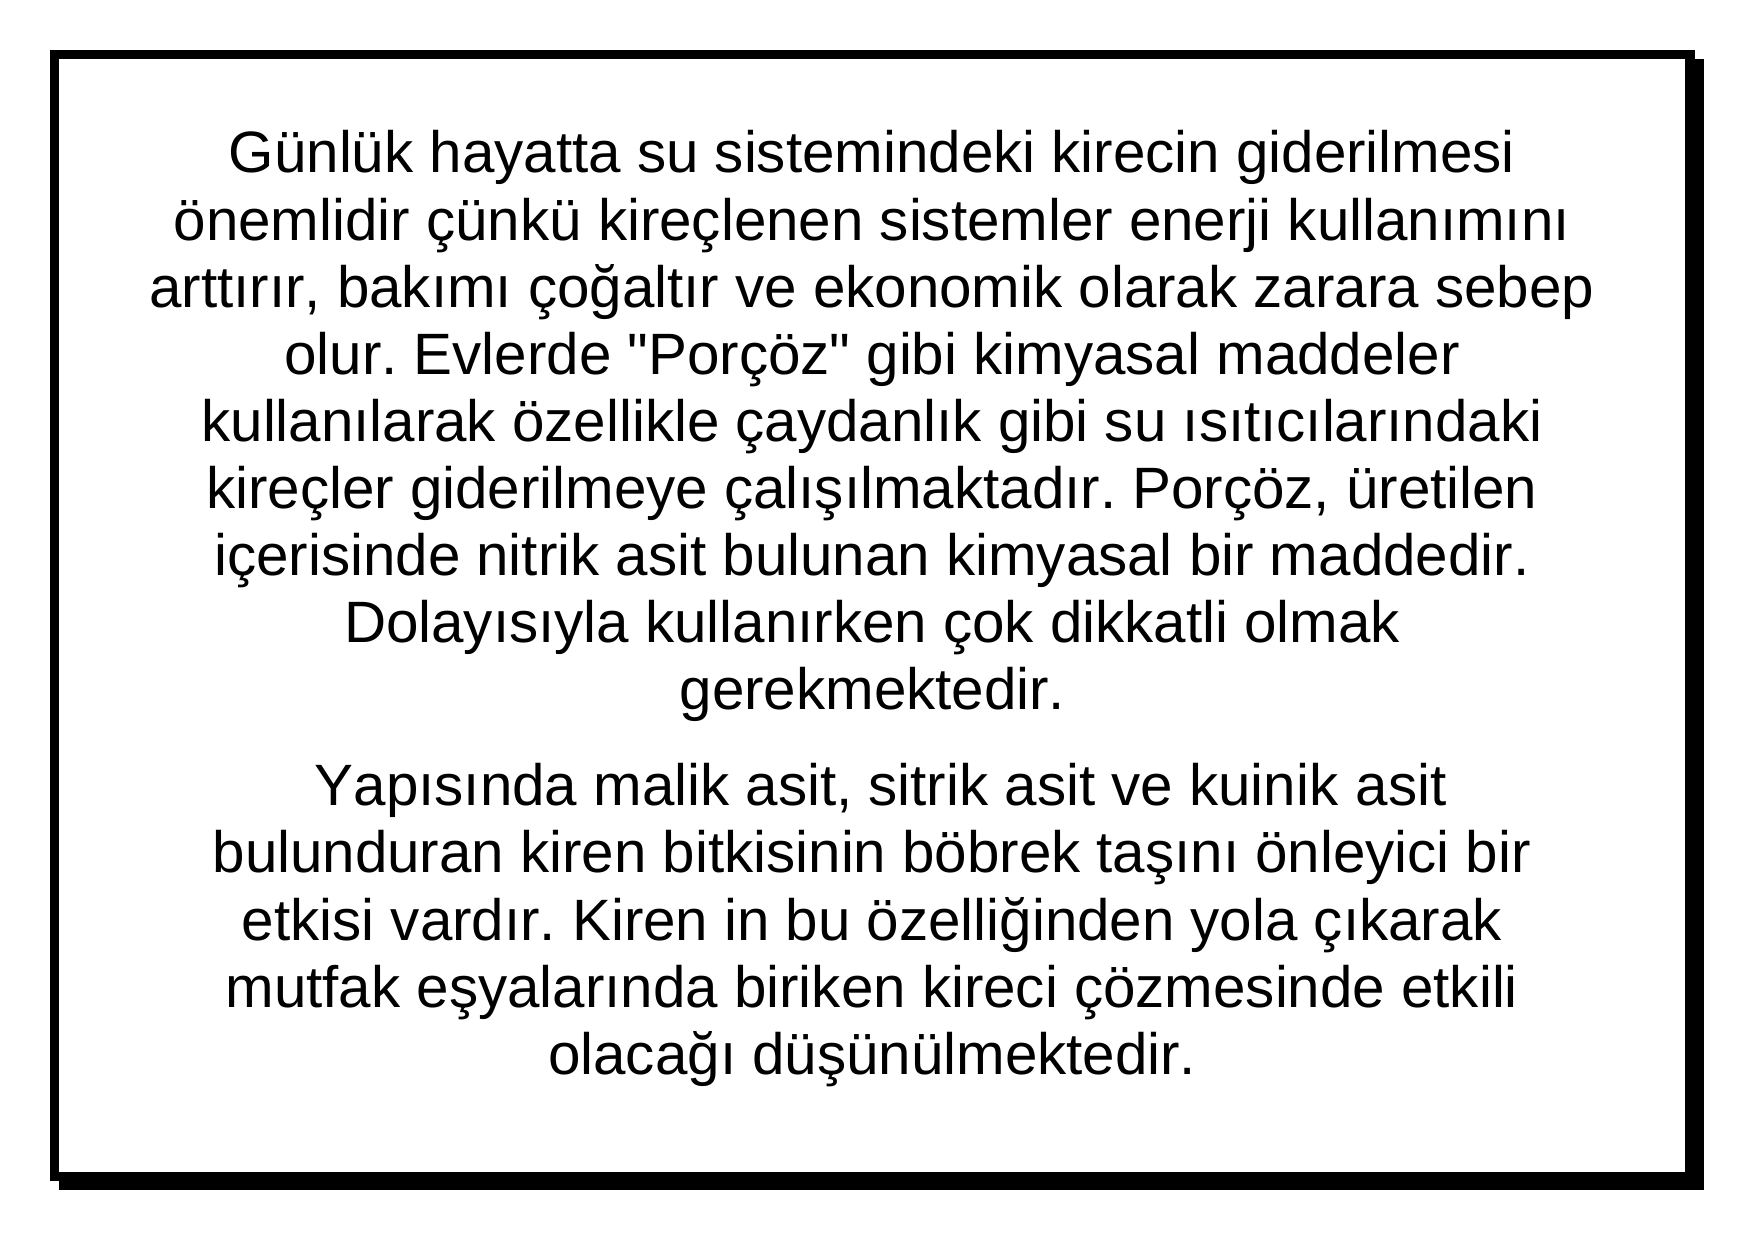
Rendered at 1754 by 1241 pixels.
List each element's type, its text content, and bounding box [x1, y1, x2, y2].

text Günlük hayatta su sistemindeki kirecin giderilmesi önemlidir çünkü kireçlenen sistemler enerji kullanımını arttırır, bakımı çoğaltır ve ekonomik olarak zarara sebep olur. Evlerde "Porçöz" gibi kimyasal maddeler kullanılarak özellikle çaydanlık gibi su ısıtıcılarındaki kireçler giderilmeye çalışılmaktadır. Porçöz, üretilen içerisinde nitrik asit bulunan kimyasal bir maddedir. Dolayısıyla kullanırken çok dikkatli olmak gerekmektedir. [147, 118, 1597, 722]
text Yapısında malik asit, sitrik asit ve kuinik asit bulunduran kiren bitkisinin böbrek taşını önleyici bir etkisi vardır. Kiren in bu özelliğinden yola çıkarak mutfak eşyalarında biriken kireci çözmesinde etkili olacağı düşünülmektedir. [147, 751, 1597, 1086]
